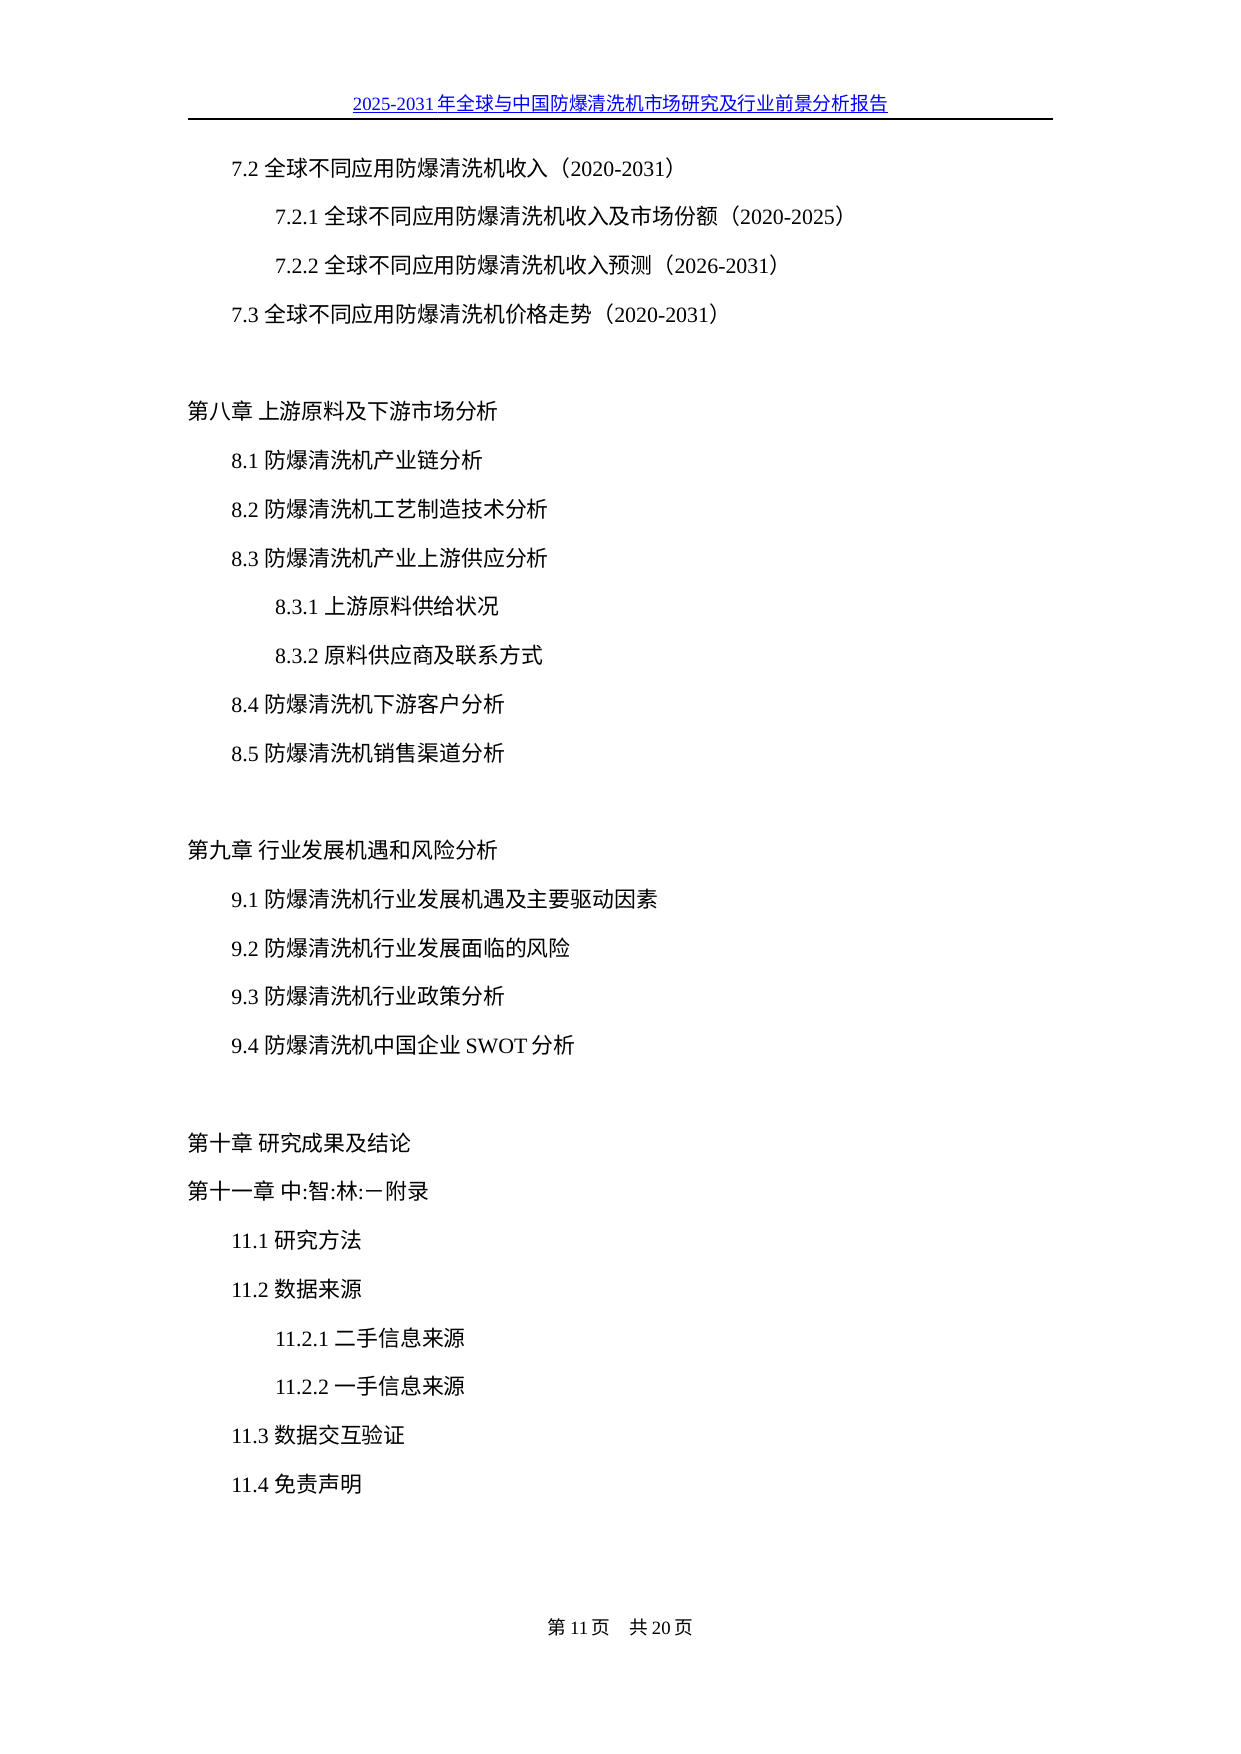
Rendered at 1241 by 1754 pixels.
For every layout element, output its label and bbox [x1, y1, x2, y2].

text [187, 150, 1053, 1499]
